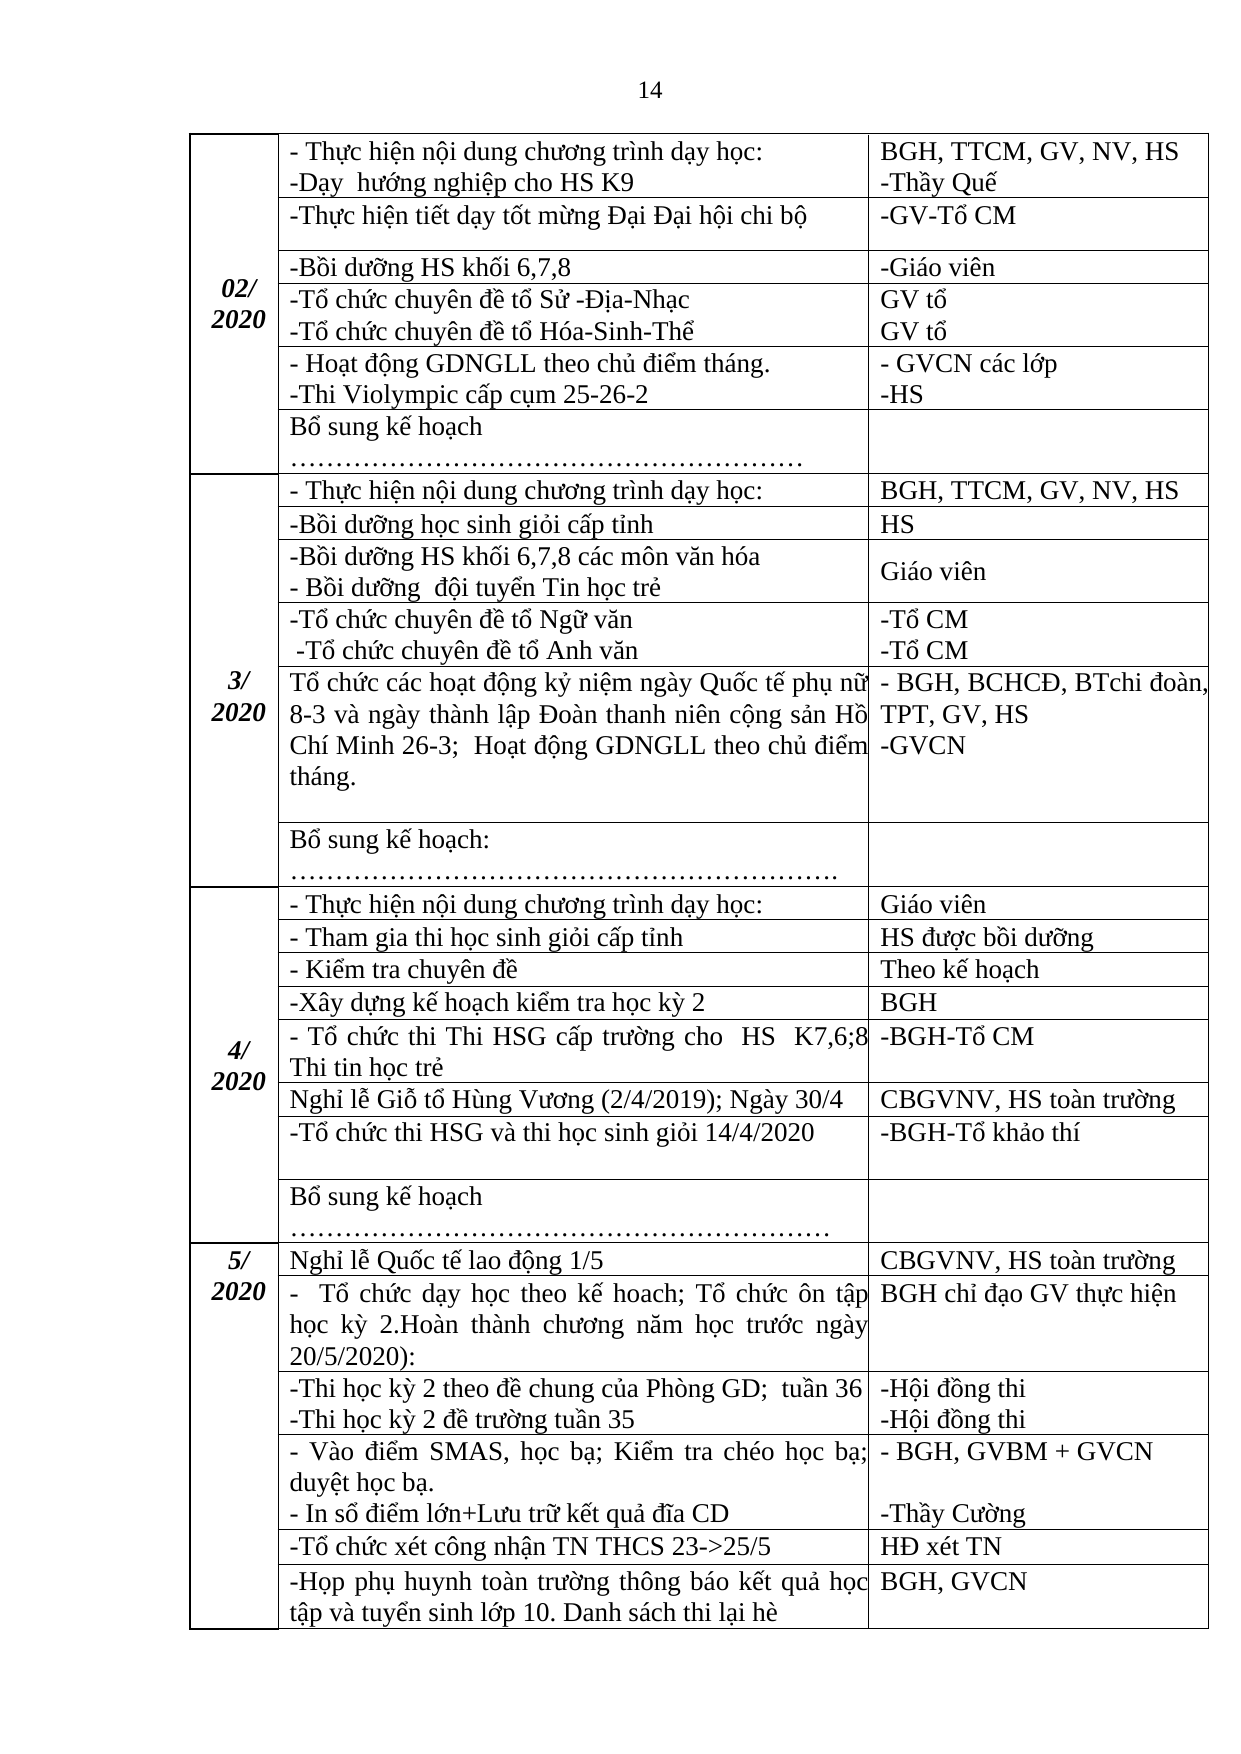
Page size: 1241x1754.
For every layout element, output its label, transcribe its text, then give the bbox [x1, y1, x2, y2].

table_cell -Họp phụ huynh toàn trường thông báo kết quả học tập và tuyển sinh lớp 10. Danh sách thi lại hè [279, 1565, 868, 1627]
table_cell Bổ sung kế hoạch ………………………………………………… [279, 410, 868, 472]
table_cell -BGH-Tổ khảo thí [869, 1117, 1208, 1179]
table_cell Giáo viên [869, 887, 1208, 919]
table_cell -Tổ chức xét công nhận TN THCS 23->25/5 [279, 1530, 868, 1564]
table_cell Bổ sung kế hoạch: ……………………………………………………. [279, 823, 868, 886]
table_cell BGH chỉ đạo GV thực hiện [869, 1276, 1208, 1371]
table_cell GV tổ GV tổ [869, 284, 1208, 346]
table_cell 02/ 2020 [191, 135, 278, 472]
table_cell BGH, TTCM, GV, NV, HS -Thầy Quế [869, 134, 1208, 197]
table_cell Nghỉ lễ Quốc tế lao động 1/5 [279, 1243, 868, 1275]
table_cell -Tổ chức chuyên đề tổ Sử -Địa-Nhạc -Tổ chức chuyên đề tổ Hóa-Sinh-Thể [279, 284, 868, 346]
table_cell - GVCN các lớp -HS [869, 347, 1208, 409]
table_cell - Thực hiện nội dung chương trình dạy học: -Dạy hướng nghiệp cho HS K9 [279, 134, 868, 197]
table_cell [869, 823, 1208, 886]
table_cell BGH [869, 987, 1208, 1019]
table_cell -Bồi dưỡng HS khối 6,7,8 các môn văn hóa - Bồi dưỡng đội tuyển Tin học trẻ [279, 540, 868, 602]
table_cell [869, 410, 1208, 472]
table_cell Bổ sung kế hoạch …………………………………………………… [279, 1180, 868, 1242]
table_cell - Tham gia thi học sinh giỏi cấp tỉnh [279, 920, 868, 952]
table_cell - BGH, GVBM + GVCN -Thầy Cường [869, 1435, 1208, 1529]
table_cell -Hội đồng thi -Hội đồng thi [869, 1372, 1208, 1434]
table_cell - BGH, BCHCĐ, BTchi đoàn, TPT, GV, HS -GVCN [869, 667, 1208, 822]
table_cell HĐ xét TN [869, 1530, 1208, 1564]
table_cell -GV-Tổ CM [869, 198, 1208, 250]
table_cell Giáo viên [869, 540, 1208, 602]
table_cell 3/ 2020 [191, 475, 278, 886]
table_cell Theo kế hoạch [869, 953, 1208, 986]
table_cell - Tổ chức dạy học theo kế hoach; Tổ chức ôn tập học kỳ 2.Hoàn thành chương năm học trước ngày 20/5/2020): [279, 1276, 868, 1371]
table_cell BGH, GVCN [869, 1565, 1208, 1627]
table_cell [869, 1180, 1208, 1242]
table_cell -Tổ chức chuyên đề tổ Ngữ văn -Tổ chức chuyên đề tổ Anh văn [279, 603, 868, 666]
table_cell -Bồi dưỡng HS khối 6,7,8 [279, 251, 868, 282]
table_cell -Tổ CM -Tổ CM [869, 603, 1208, 666]
table_cell - Vào điểm SMAS, học bạ; Kiểm tra chéo học bạ; duyệt học bạ. - In sổ điểm lớn+Lưu trữ kết quả đĩa CD [279, 1435, 868, 1529]
table_cell -Xây dựng kế hoạch kiểm tra học kỳ 2 [279, 987, 868, 1019]
table_cell - Thực hiện nội dung chương trình dạy học: [279, 474, 868, 506]
table_cell -BGH-Tổ CM [869, 1020, 1208, 1082]
table_cell Nghỉ lễ Giỗ tổ Hùng Vương (2/4/2019); Ngày 30/4 [279, 1083, 868, 1116]
table_cell 4/ 2020 [191, 888, 278, 1242]
table_cell - Hoạt động GDNGLL theo chủ điểm tháng. -Thi Violympic cấp cụm 25-26-2 [279, 347, 868, 409]
table_cell BGH, TTCM, GV, NV, HS [869, 474, 1208, 506]
table_cell -Giáo viên [869, 251, 1208, 282]
table_cell - Tổ chức thi Thi HSG cấp trường cho HS K7,6;8 Thi tin học trẻ [279, 1020, 868, 1082]
table_cell - Thực hiện nội dung chương trình dạy học: [279, 887, 868, 919]
table_cell CBGVNV, HS toàn trường [869, 1083, 1208, 1116]
table_cell -Bồi dưỡng học sinh giỏi cấp tỉnh [279, 507, 868, 539]
table_cell HS được bồi dưỡng [869, 920, 1208, 952]
table_cell Tổ chức các hoạt động kỷ niệm ngày Quốc tế phụ nữ 8-3 và ngày thành lập Đoàn thanh niên cộng sản Hồ Chí Minh 26-3; Hoạt động GDNGLL theo chủ điểm tháng. [279, 667, 868, 822]
table_cell -Tổ chức thi HSG và thi học sinh giỏi 14/4/2020 [279, 1117, 868, 1179]
table_cell CBGVNV, HS toàn trường [869, 1243, 1208, 1275]
table_cell HS [869, 507, 1208, 539]
table_cell 5/ 2020 [191, 1244, 278, 1627]
table_cell -Thực hiện tiết dạy tốt mừng Đại Đại hội chi bộ [279, 198, 868, 250]
table_cell - Kiểm tra chuyên đề [279, 953, 868, 986]
table_cell -Thi học kỳ 2 theo đề chung của Phòng GD; tuần 36 -Thi học kỳ 2 đề trường tuần 35 [279, 1372, 868, 1434]
